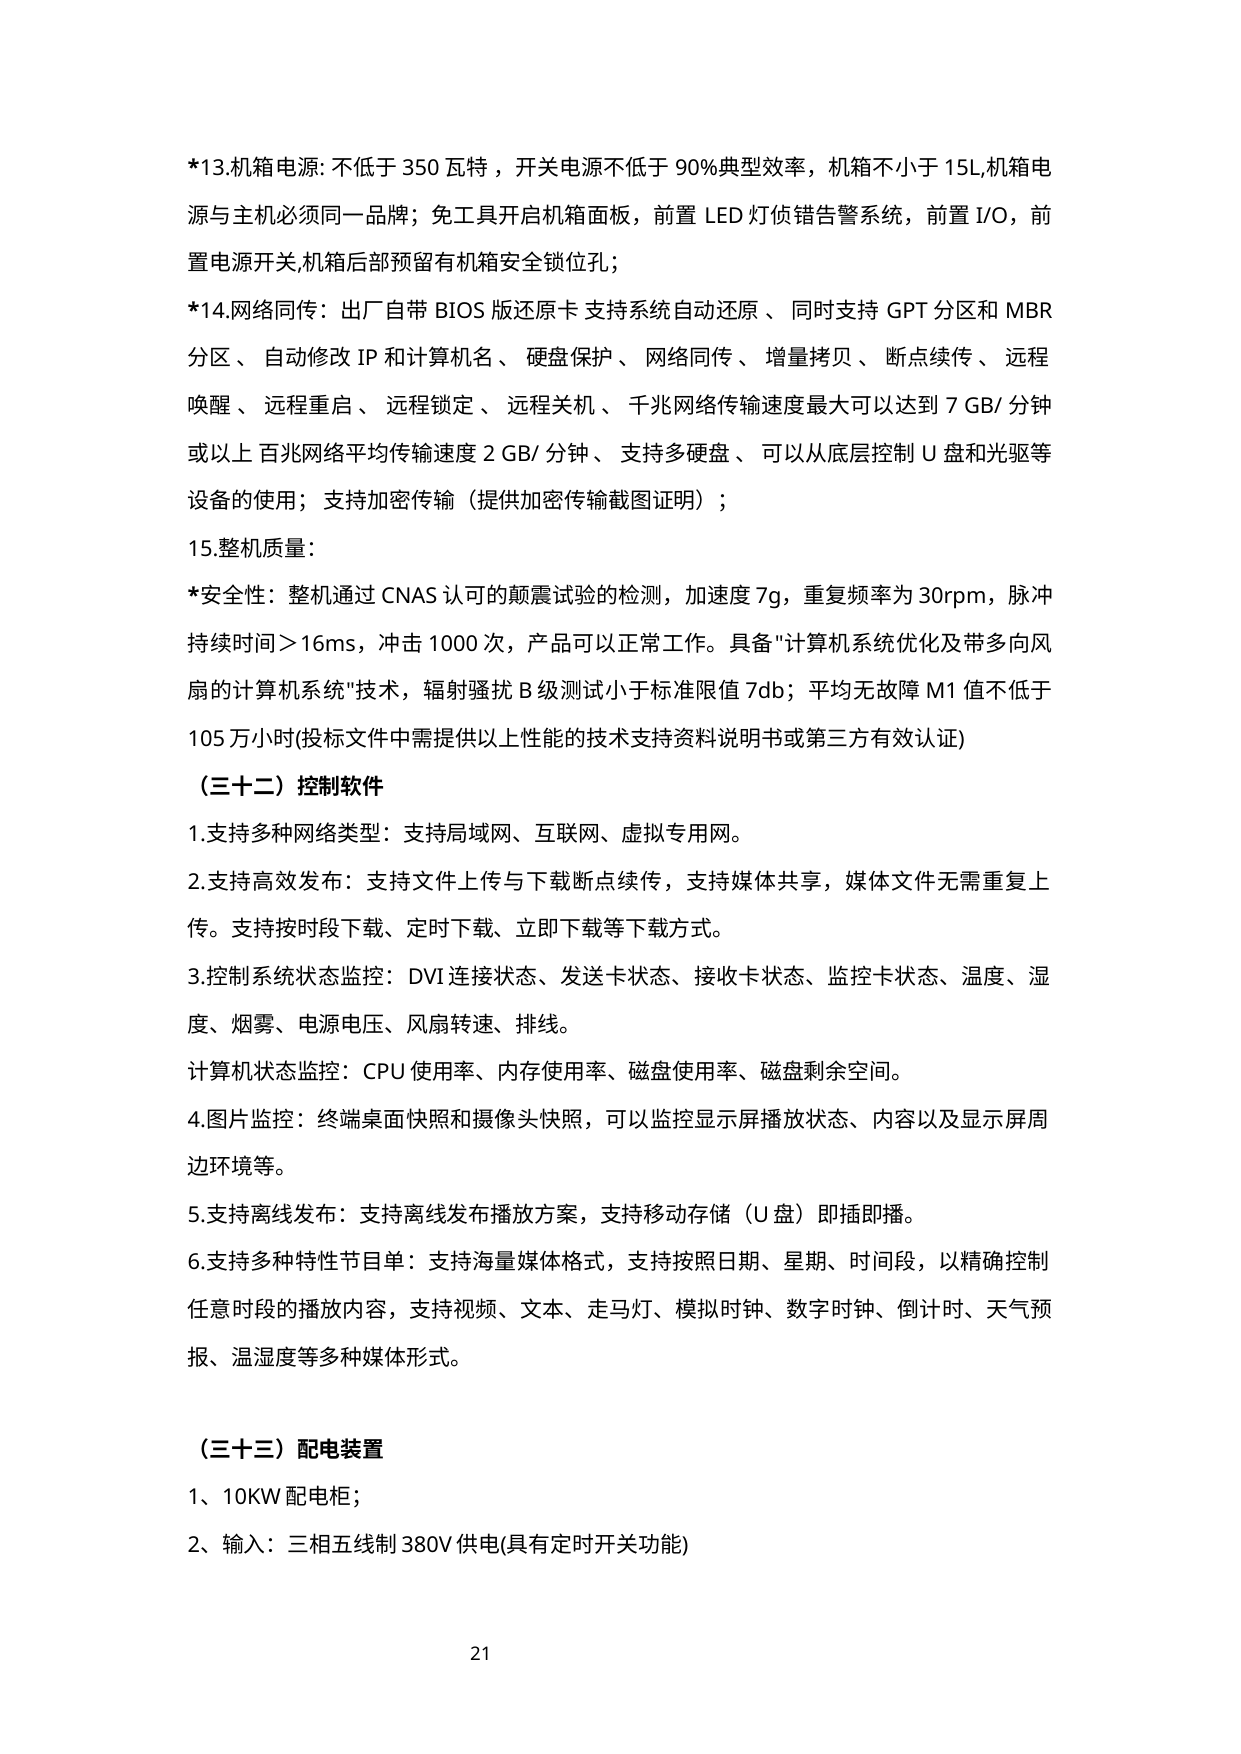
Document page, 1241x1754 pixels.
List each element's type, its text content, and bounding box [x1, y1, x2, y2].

text 1、10KW配电柜； [187, 1479, 1053, 1511]
text 15.整机质量： [187, 531, 1053, 562]
text 4.图片监控：终端桌面快照和摄像头快照，可以监控显示屏播放状态、内容以及显示屏周边环境等。 [187, 1102, 1053, 1181]
subtitle （三十三）配电装置 [187, 1432, 1053, 1463]
text 5.支持离线发布：支持离线发布播放方案，支持移动存储（U盘）即插即播。 [187, 1197, 1053, 1228]
subtitle （三十二）控制软件 [187, 769, 1053, 800]
text *13.机箱电源: 不低于350瓦特 ，开关电源不低于90%典型效率，机箱不小于15L,机箱电源与主机必须同一品牌；免工具开启机箱面板，前置LED灯侦错告警系统，前置I/O，前置电源开关,机箱后部预留有机箱安全锁位孔； [187, 150, 1053, 277]
text 3.控制系统状态监控：DVI连接状态、发送卡状态、接收卡状态、监控卡状态、温度、湿度、烟雾、电源电压、风扇转速、排线。 [187, 959, 1053, 1038]
text *安全性：整机通过CNAS认可的颠震试验的检测，加速度7g，重复频率为30rpm，脉冲持续时间＞16ms，冲击1000次，产品可以正常工作。具备"计算机系统优化及带多向风扇的计算机系统"技术，辐射骚扰B级测试小于标准限值7db；平均无故障M1值不低于105万小时(投标文件中需提供以上性能的技术支持资料说明书或第三方有效认证) [187, 578, 1053, 753]
text 计算机状态监控：CPU使用率、内存使用率、磁盘使用率、磁盘剩余空间。 [187, 1054, 1053, 1086]
text 2.支持高效发布：支持文件上传与下载断点续传，支持媒体共享，媒体文件无需重复上传。支持按时段下载、定时下载、立即下载等下载方式。 [187, 864, 1053, 943]
text 6.支持多种特性节目单：支持海量媒体格式，支持按照日期、星期、时间段，以精确控制任意时段的播放内容，支持视频、文本、走马灯、模拟时钟、数字时钟、倒计时、天气预报、温湿度等多种媒体形式。 [187, 1244, 1053, 1371]
text 2、输入：三相五线制380V供电(具有定时开关功能) [187, 1527, 1053, 1558]
text *14.网络同传：出厂自带 BIOS 版还原卡 支持系统自动还原 、 同时支持 GPT 分区和 MBR 分区 、 自动修改 IP 和计算机名 、 硬盘保护 、 网络同传 、 增量拷贝 、 断点续传 、 远程唤醒 、 远程重启 、 远程锁定 、 远程关机 、 千兆网络传输速度最大可以达到 7 GB/ 分钟或以上 百兆网络平均传输速度 2 GB/ 分钟 、 支持多硬盘 、 可以从底层控制 U 盘和光驱等设备的使用； 支持加密传输（提供加密传输截图证明）； [187, 293, 1053, 515]
text 1.支持多种网络类型：支持局域网、互联网、虚拟专用网。 [187, 816, 1053, 848]
